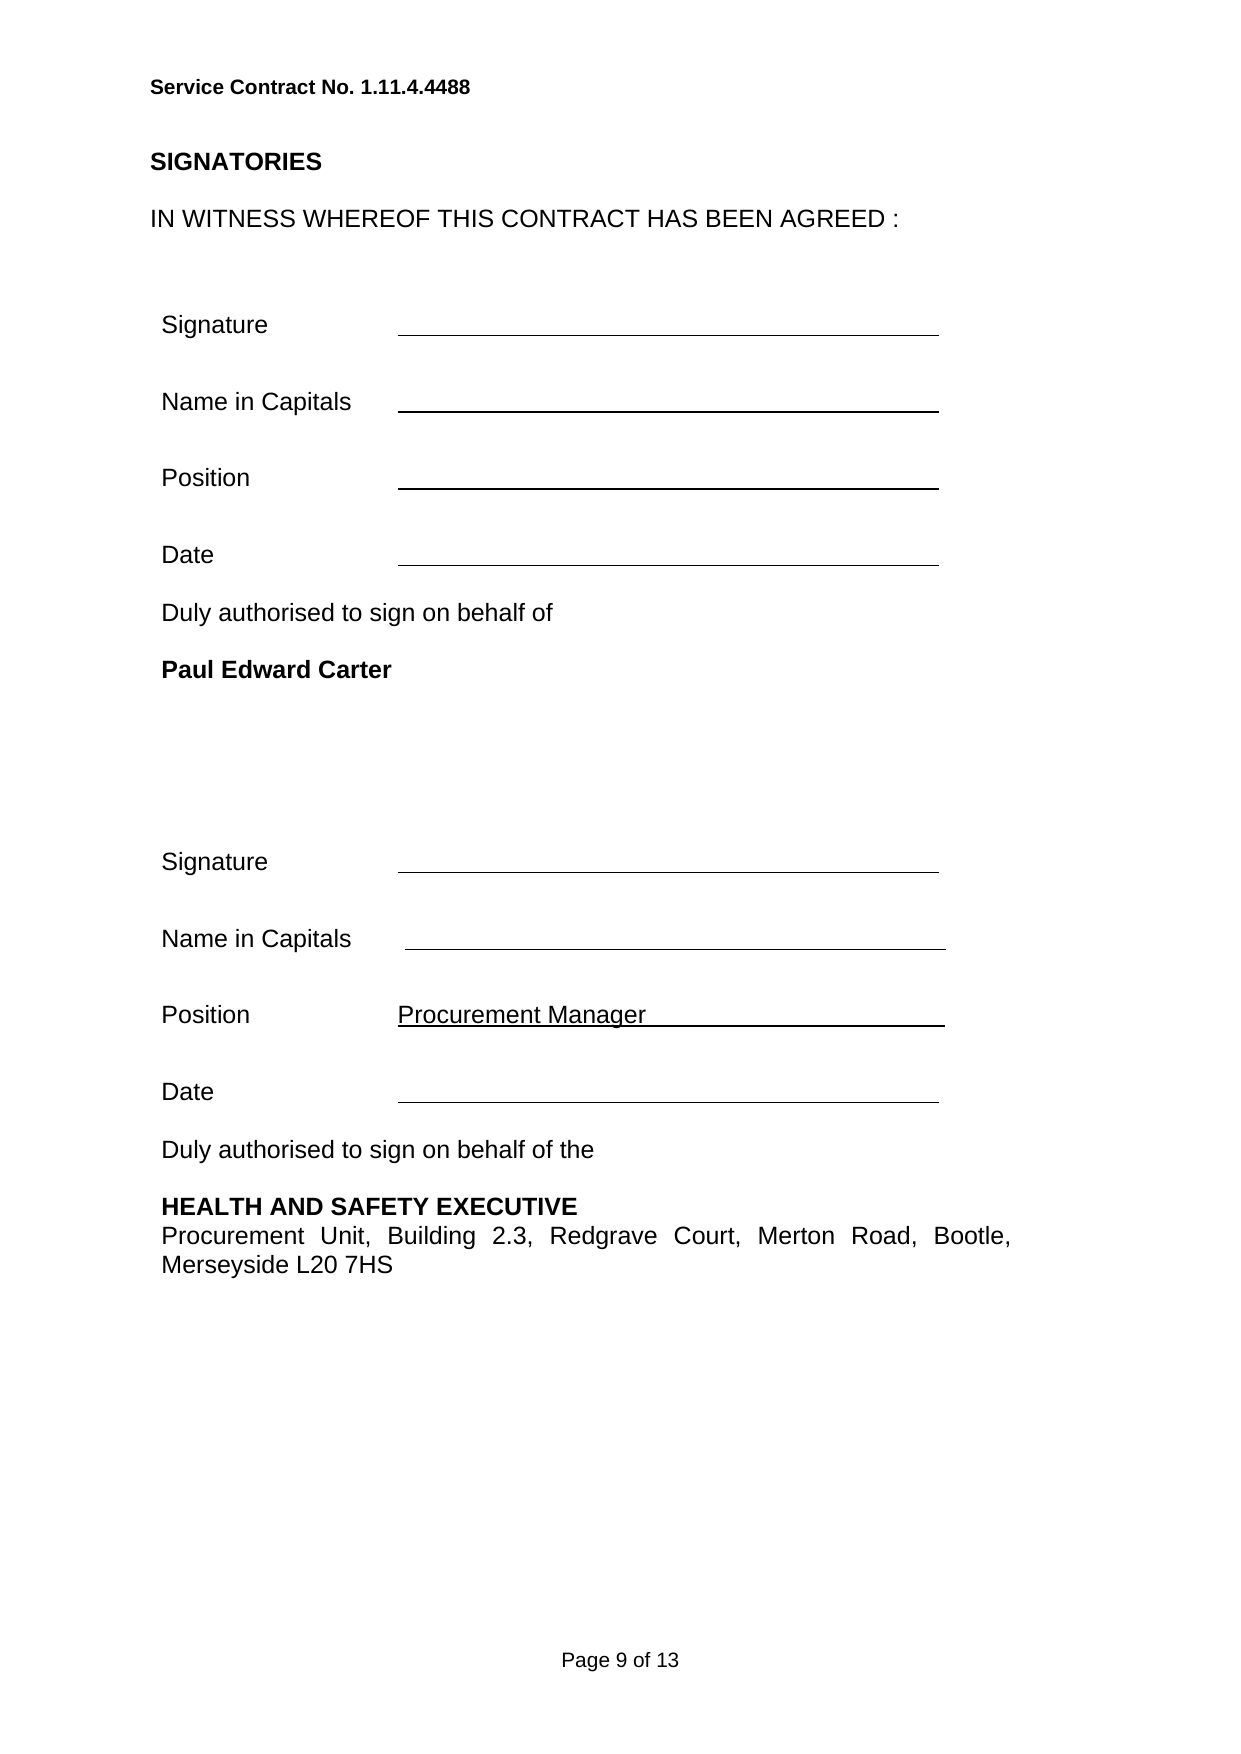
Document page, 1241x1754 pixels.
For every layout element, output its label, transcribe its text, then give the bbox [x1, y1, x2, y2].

table_cell [386, 492, 1024, 569]
table_cell [386, 415, 1024, 492]
table_cell Position [150, 415, 386, 492]
table_cell [386, 1029, 1024, 1106]
table_cell Name in Capitals [150, 339, 386, 415]
table_cell Date [150, 492, 386, 569]
table_header [386, 799, 1024, 876]
table_cell [386, 339, 1024, 415]
text In Witness Whereof this Contract has been agreed : [150, 204, 1090, 233]
table_header [386, 262, 1024, 339]
table_cell Position [150, 953, 386, 1029]
table_cell Duly authorised to sign on behalf of Paul Edward Carter [150, 569, 1024, 713]
text SIGNATORIES [150, 147, 1090, 176]
table_cell [386, 876, 1024, 952]
table_cell Duly authorised to sign on behalf of the HEALTH AND SAFETY EXECUTIVE Procurement Unit, Building 2.3, Redgrave Court, Merton Road, Bootle, Merseyside L20 7HS [150, 1106, 1024, 1307]
table_cell Date [150, 1029, 386, 1106]
table_header Signature [150, 799, 386, 876]
table_header Signature [150, 262, 386, 339]
table_cell Procurement Manager [386, 953, 1024, 1029]
table_cell Name in Capitals [150, 876, 386, 952]
